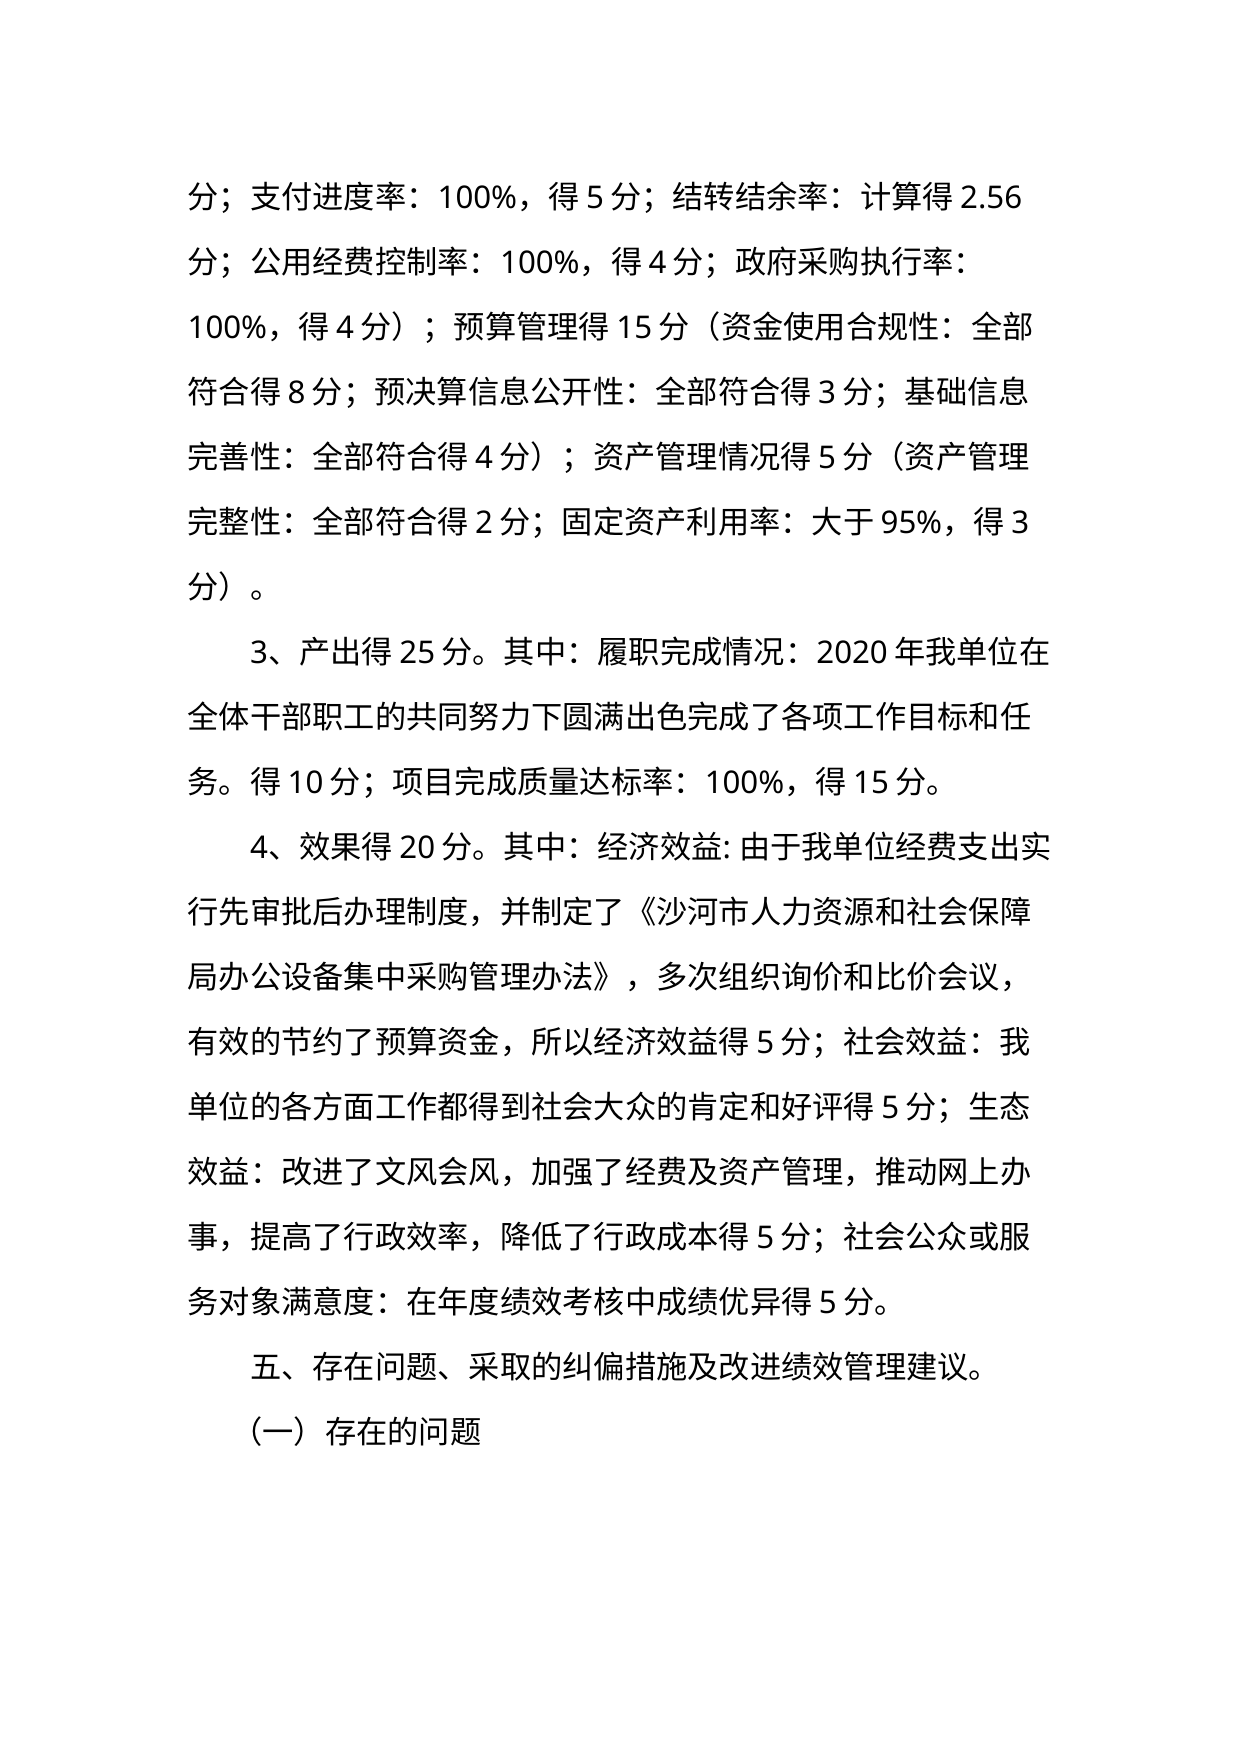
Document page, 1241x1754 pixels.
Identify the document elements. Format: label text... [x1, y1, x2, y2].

text （一）存在的问题 [187, 1397, 1053, 1462]
text 3、产出得25分。其中：履职完成情况：2020年我单位在全体干部职工的共同努力下圆满出色完成了各项工作目标和任务。得10分；项目完成质量达标率：100%，得15分。 [187, 617, 1053, 812]
text 4、效果得20分。其中：经济效益: 由于我单位经费支出实行先审批后办理制度，并制定了《沙河市人力资源和社会保障局办公设备集中采购管理办法》，多次组织询价和比价会议，有效的节约了预算资金，所以经济效益得5分；社会效益：我单位的各方面工作都得到社会大众的肯定和好评得5分；生态效益：改进了文风会风，加强了经费及资产管理，推动网上办事，提高了行政效率，降低了行政成本得5分；社会公众或服务对象满意度：在年度绩效考核中成绩优异得5分。 [187, 812, 1053, 1332]
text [187, 162, 1053, 617]
text 五、存在问题、采取的纠偏措施及改进绩效管理建议。 [187, 1332, 1053, 1397]
